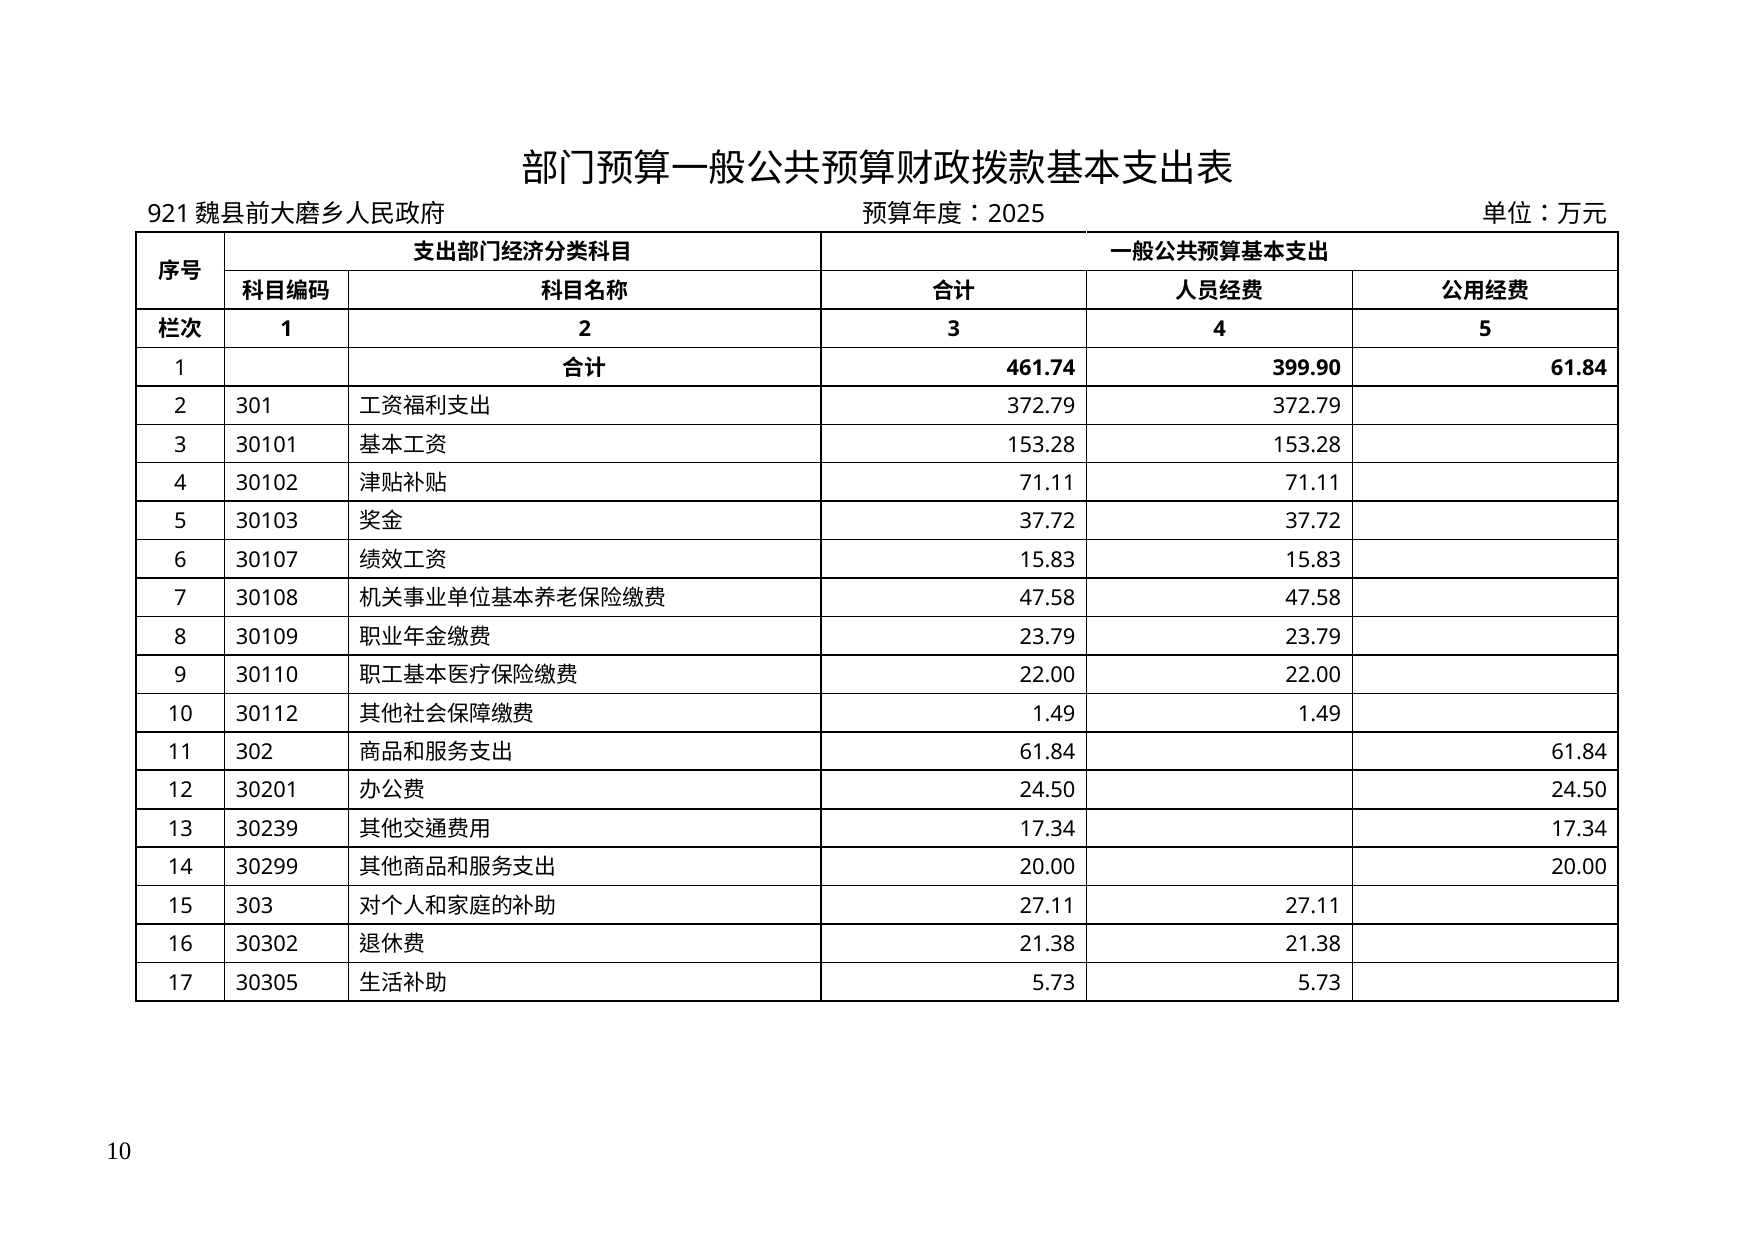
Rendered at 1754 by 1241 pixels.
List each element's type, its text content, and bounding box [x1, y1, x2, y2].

table_cell 30103 [225, 502, 348, 539]
table_cell 5.73 [1087, 963, 1352, 1000]
table_cell 栏次 [137, 310, 224, 347]
table_cell [1087, 848, 1352, 885]
table_cell 其他交通费用 [349, 810, 820, 846]
table_cell 1 [137, 348, 224, 385]
table_cell 71.11 [1087, 463, 1352, 500]
table_cell [1353, 540, 1617, 577]
table_header 单位：万元 [1087, 195, 1617, 231]
table_cell 15.83 [1087, 540, 1352, 577]
table_cell 17 [137, 963, 224, 1000]
table_cell 22.00 [822, 656, 1086, 692]
table_cell 24.50 [1353, 771, 1617, 808]
table_cell 27.11 [1087, 886, 1352, 923]
table_cell 30101 [225, 425, 348, 462]
table_cell 399.90 [1087, 348, 1352, 385]
table_cell 30302 [225, 925, 348, 962]
table_cell 30239 [225, 810, 348, 846]
table_cell 61.84 [1353, 733, 1617, 769]
table_cell 绩效工资 [349, 540, 820, 577]
table_cell 7 [137, 579, 224, 616]
table_cell 合计 [349, 348, 820, 385]
table_cell 1.49 [1087, 694, 1352, 731]
table_cell 30201 [225, 771, 348, 808]
table_cell 对个人和家庭的补助 [349, 886, 820, 923]
table_cell 3 [822, 310, 1086, 347]
table_cell 13 [137, 810, 224, 846]
table_cell 4 [137, 463, 224, 500]
table_cell 461.74 [822, 348, 1086, 385]
table_cell 153.28 [822, 425, 1086, 462]
table_cell 12 [137, 771, 224, 808]
table_cell 17.34 [822, 810, 1086, 846]
table_cell 人员经费 [1087, 271, 1352, 308]
table_cell [1087, 771, 1352, 808]
table_cell [1353, 963, 1617, 1000]
table_cell [1353, 617, 1617, 654]
table_cell 372.79 [1087, 387, 1352, 423]
table_cell 6 [137, 540, 224, 577]
table_cell 20.00 [822, 848, 1086, 885]
table_cell [1353, 387, 1617, 423]
table_cell 30107 [225, 540, 348, 577]
text 部门预算一般公共预算财政拨款基本支出表 [106, 142, 1648, 193]
table_cell 30109 [225, 617, 348, 654]
table_cell 22.00 [1087, 656, 1352, 692]
table_cell 47.58 [822, 579, 1086, 616]
table_cell [1087, 733, 1352, 769]
table_cell 37.72 [822, 502, 1086, 539]
table_cell 14 [137, 848, 224, 885]
table_cell 职工基本医疗保险缴费 [349, 656, 820, 692]
table_cell 5 [1353, 310, 1617, 347]
table_cell 20.00 [1353, 848, 1617, 885]
table_cell 301 [225, 387, 348, 423]
table_cell 24.50 [822, 771, 1086, 808]
table_cell [225, 348, 348, 385]
table_cell 职业年金缴费 [349, 617, 820, 654]
table_cell 15 [137, 886, 224, 923]
table_cell 23.79 [822, 617, 1086, 654]
table_cell 一般公共预算基本支出 [822, 233, 1617, 270]
table_cell 1 [225, 310, 348, 347]
table_cell 基本工资 [349, 425, 820, 462]
table_cell 153.28 [1087, 425, 1352, 462]
table_cell 30102 [225, 463, 348, 500]
table_cell 津贴补贴 [349, 463, 820, 500]
table_cell 30108 [225, 579, 348, 616]
table_header 921魏县前大磨乡人民政府 [137, 195, 820, 231]
table_cell 奖金 [349, 502, 820, 539]
table_cell 30299 [225, 848, 348, 885]
table_cell 11 [137, 733, 224, 769]
table_cell 9 [137, 656, 224, 692]
table_cell 61.84 [822, 733, 1086, 769]
table_cell [1353, 886, 1617, 923]
table_cell 302 [225, 733, 348, 769]
table_cell 商品和服务支出 [349, 733, 820, 769]
table_cell 30305 [225, 963, 348, 1000]
table_cell 公用经费 [1353, 271, 1617, 308]
table_cell 23.79 [1087, 617, 1352, 654]
table_cell 其他商品和服务支出 [349, 848, 820, 885]
table_cell 21.38 [822, 925, 1086, 962]
table_cell 科目名称 [349, 271, 820, 308]
table_cell [1353, 579, 1617, 616]
table_cell 30112 [225, 694, 348, 731]
table_cell 17.34 [1353, 810, 1617, 846]
table_cell 61.84 [1353, 348, 1617, 385]
table_cell [1353, 502, 1617, 539]
table_cell 生活补助 [349, 963, 820, 1000]
table_cell 退休费 [349, 925, 820, 962]
table_cell 办公费 [349, 771, 820, 808]
table_cell 科目编码 [225, 271, 348, 308]
table_cell [1353, 425, 1617, 462]
table_cell 5.73 [822, 963, 1086, 1000]
table_cell 1.49 [822, 694, 1086, 731]
table_cell 15.83 [822, 540, 1086, 577]
table_cell 支出部门经济分类科目 [225, 233, 820, 270]
table_cell 37.72 [1087, 502, 1352, 539]
table_cell 71.11 [822, 463, 1086, 500]
table_header 预算年度：2025 [822, 195, 1086, 231]
table_cell 372.79 [822, 387, 1086, 423]
table_cell 303 [225, 886, 348, 923]
table_cell 4 [1087, 310, 1352, 347]
table_cell 工资福利支出 [349, 387, 820, 423]
table_cell [1353, 694, 1617, 731]
table_cell 8 [137, 617, 224, 654]
table_cell 2 [137, 387, 224, 423]
table_cell 其他社会保障缴费 [349, 694, 820, 731]
table_cell 27.11 [822, 886, 1086, 923]
table_cell 21.38 [1087, 925, 1352, 962]
table_cell [1087, 810, 1352, 846]
table_cell [1353, 463, 1617, 500]
table_cell 3 [137, 425, 224, 462]
table_cell [1353, 656, 1617, 692]
table_cell 30110 [225, 656, 348, 692]
table_cell 2 [349, 310, 820, 347]
table_cell [1353, 925, 1617, 962]
table_cell 合计 [822, 271, 1086, 308]
table_cell 47.58 [1087, 579, 1352, 616]
table_cell 序号 [137, 233, 224, 308]
table_cell 16 [137, 925, 224, 962]
table_cell 机关事业单位基本养老保险缴费 [349, 579, 820, 616]
table_cell 10 [137, 694, 224, 731]
table_cell 5 [137, 502, 224, 539]
